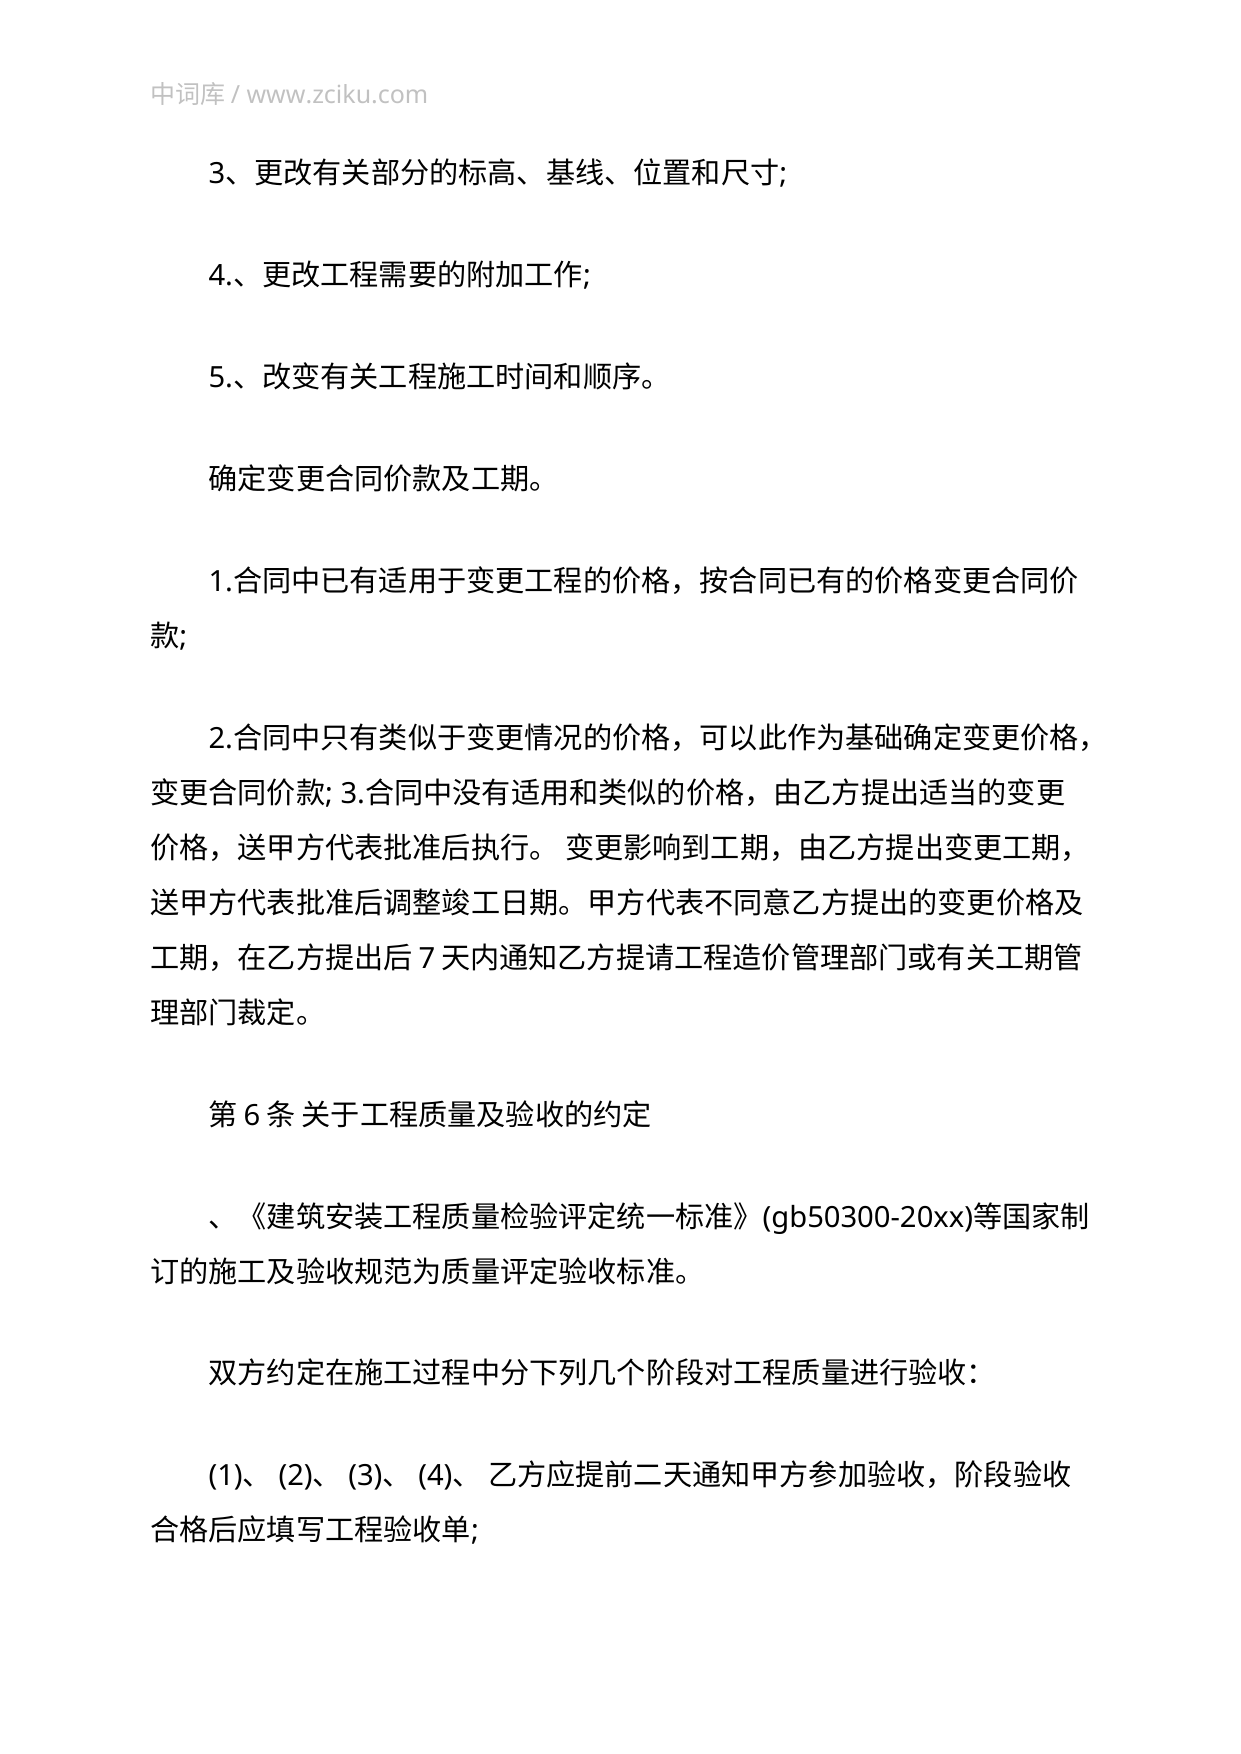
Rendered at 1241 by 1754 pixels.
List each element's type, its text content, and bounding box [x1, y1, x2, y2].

text 3、更改有关部分的标高、基线、位置和尺寸; [150, 150, 1090, 192]
text 、《建筑安装工程质量检验评定统一标准》(gb50300-20xx)等国家制订的施工及验收规范为质量评定验收标准。 [150, 1193, 1090, 1291]
text (1)、 (2)、 (3)、 (4)、 乙方应提前二天通知甲方参加验收，阶段验收合格后应填写工程验收单; [150, 1452, 1090, 1549]
text 5.、改变有关工程施工时间和顺序。 [150, 354, 1090, 396]
text 1.合同中已有适用于变更工程的价格，按合同已有的价格变更合同价款; [150, 558, 1090, 655]
text 确定变更合同价款及工期。 [150, 456, 1090, 498]
text 4.、更改工程需要的附加工作; [150, 252, 1090, 294]
text 2.合同中只有类似于变更情况的价格，可以此作为基础确定变更价格，变更合同价款; 3.合同中没有适用和类似的价格，由乙方提出适当的变更价格，送甲方代表批准后执行。 变更影响到工期，由乙方提出变更工期，送甲方代表批准后调整竣工日期。甲方代表不同意乙方提出的变更价格及工期，在乙方提出后7天内通知乙方提请工程造价管理部门或有关工期管理部门裁定。 [150, 715, 1090, 1032]
text 第6条 关于工程质量及验收的约定 [150, 1091, 1090, 1134]
text 双方约定在施工过程中分下列几个阶段对工程质量进行验收： [150, 1350, 1090, 1392]
